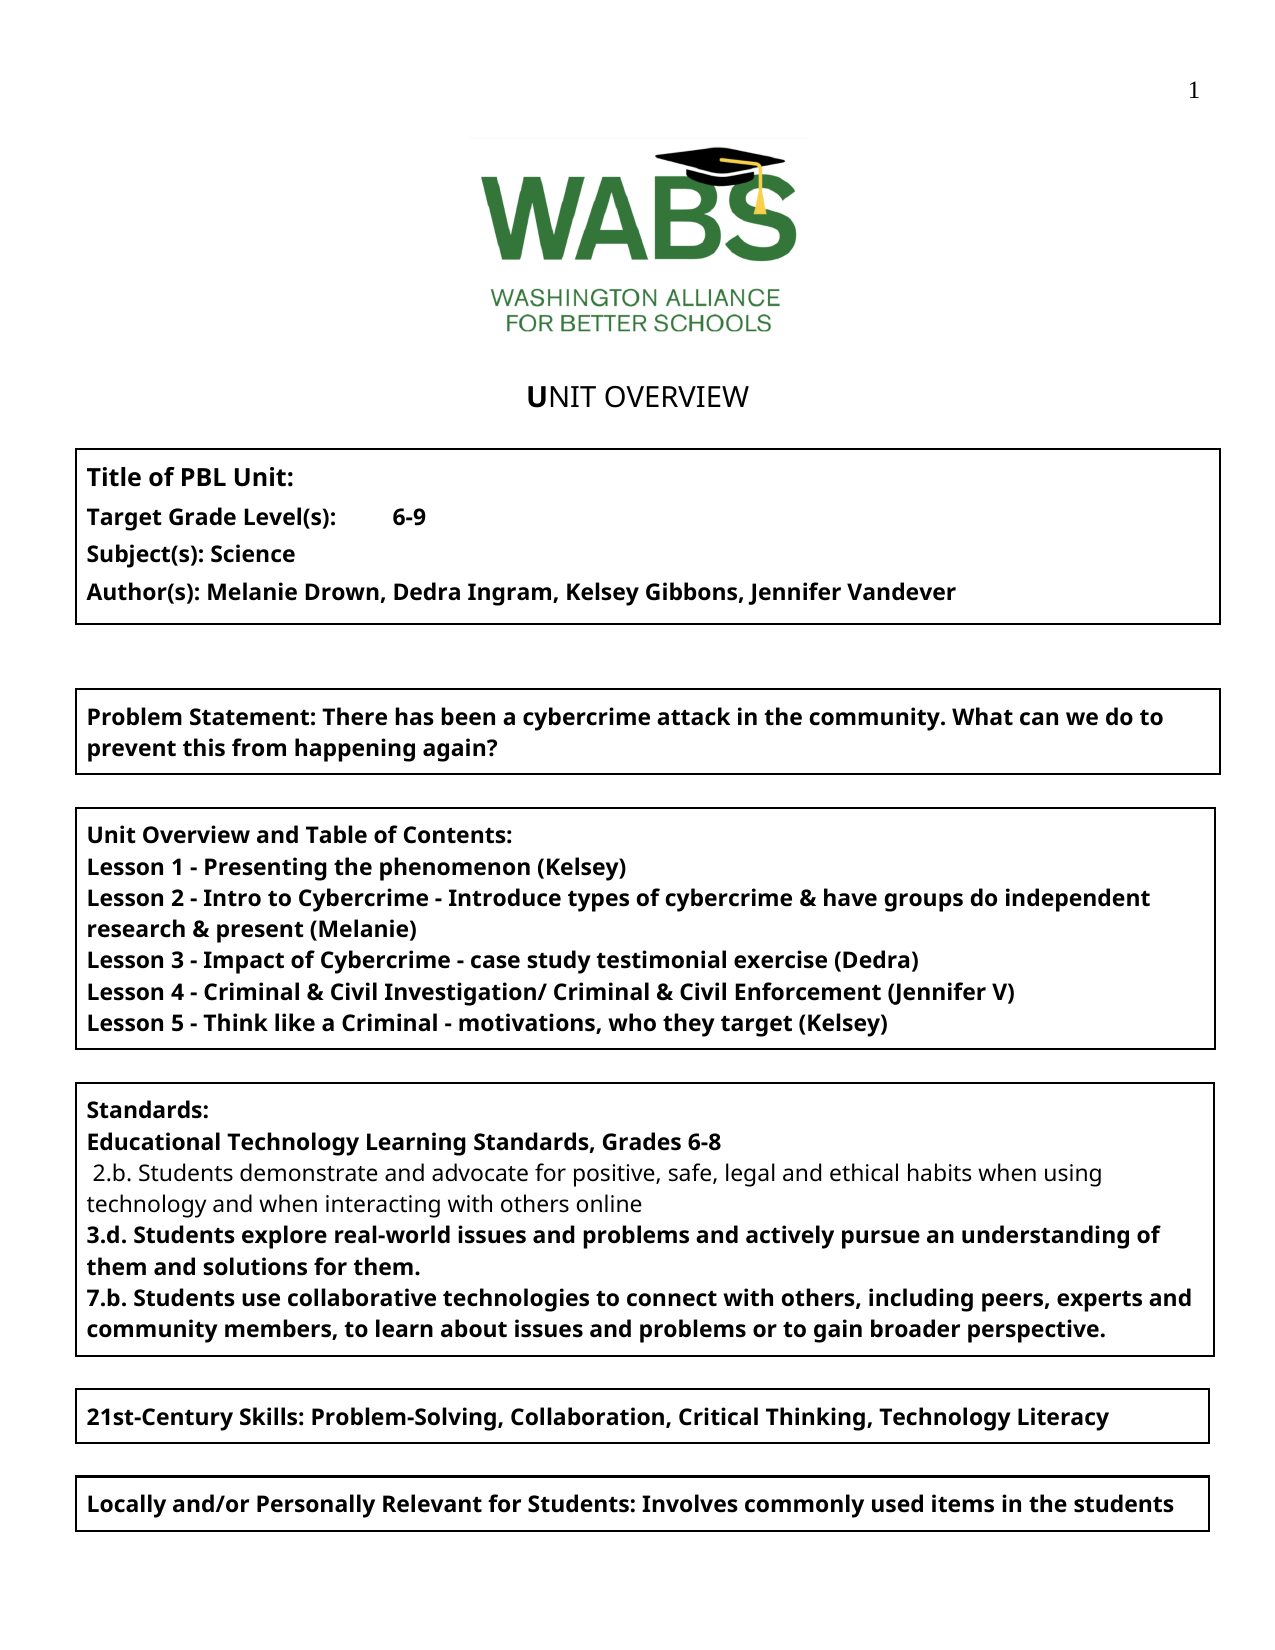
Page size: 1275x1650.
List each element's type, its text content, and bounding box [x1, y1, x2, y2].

table_header Unit Overview and Table of Contents: Lesson 1 - Presenting the phenomenon (Kelsey) Lesson 2 - Intro to Cybercrime - Introduce types of cybercrime & have groups do independent research & present (Melanie) Lesson 3 - Impact of Cybercrime - case study testimonial exercise (Dedra) Lesson 4 - Criminal & Civil Investigation/ Criminal & Civil Enforcement (Jennifer V) Lesson 5 - Think like a Criminal - motivations, who they target (Kelsey) [77, 809, 1214, 1048]
table_header Problem Statement: There has been a cybercrime attack in the community. What can we do to prevent this from happening again? [77, 690, 1219, 773]
text UNIT OVERVIEW [75, 377, 1200, 416]
table_header Title of PBL Unit: Target Grade Level(s): 6-9 Subject(s): Science Author(s): Melanie Drown, Dedra Ingram, Kelsey Gibbons, Jennifer Vandever [77, 450, 1219, 623]
table_header Standards: Educational Technology Learning Standards, Grades 6-8 2.b. Students demonstrate and advocate for positive, safe, legal and ethical habits when using technology and when interacting with others online 3.d. Students explore real-world issues and problems and actively pursue an understanding of them and solutions for them. 7.b. Students use collaborative technologies to connect with others, including peers, experts and community members, to learn about issues and problems or to gain broader perspective. [77, 1084, 1213, 1354]
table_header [77, 1478, 1208, 1529]
table_header 21st-Century Skills: Problem-Solving, Collaboration, Critical Thinking, Technology Literacy [77, 1390, 1208, 1442]
picture [467, 137, 808, 346]
